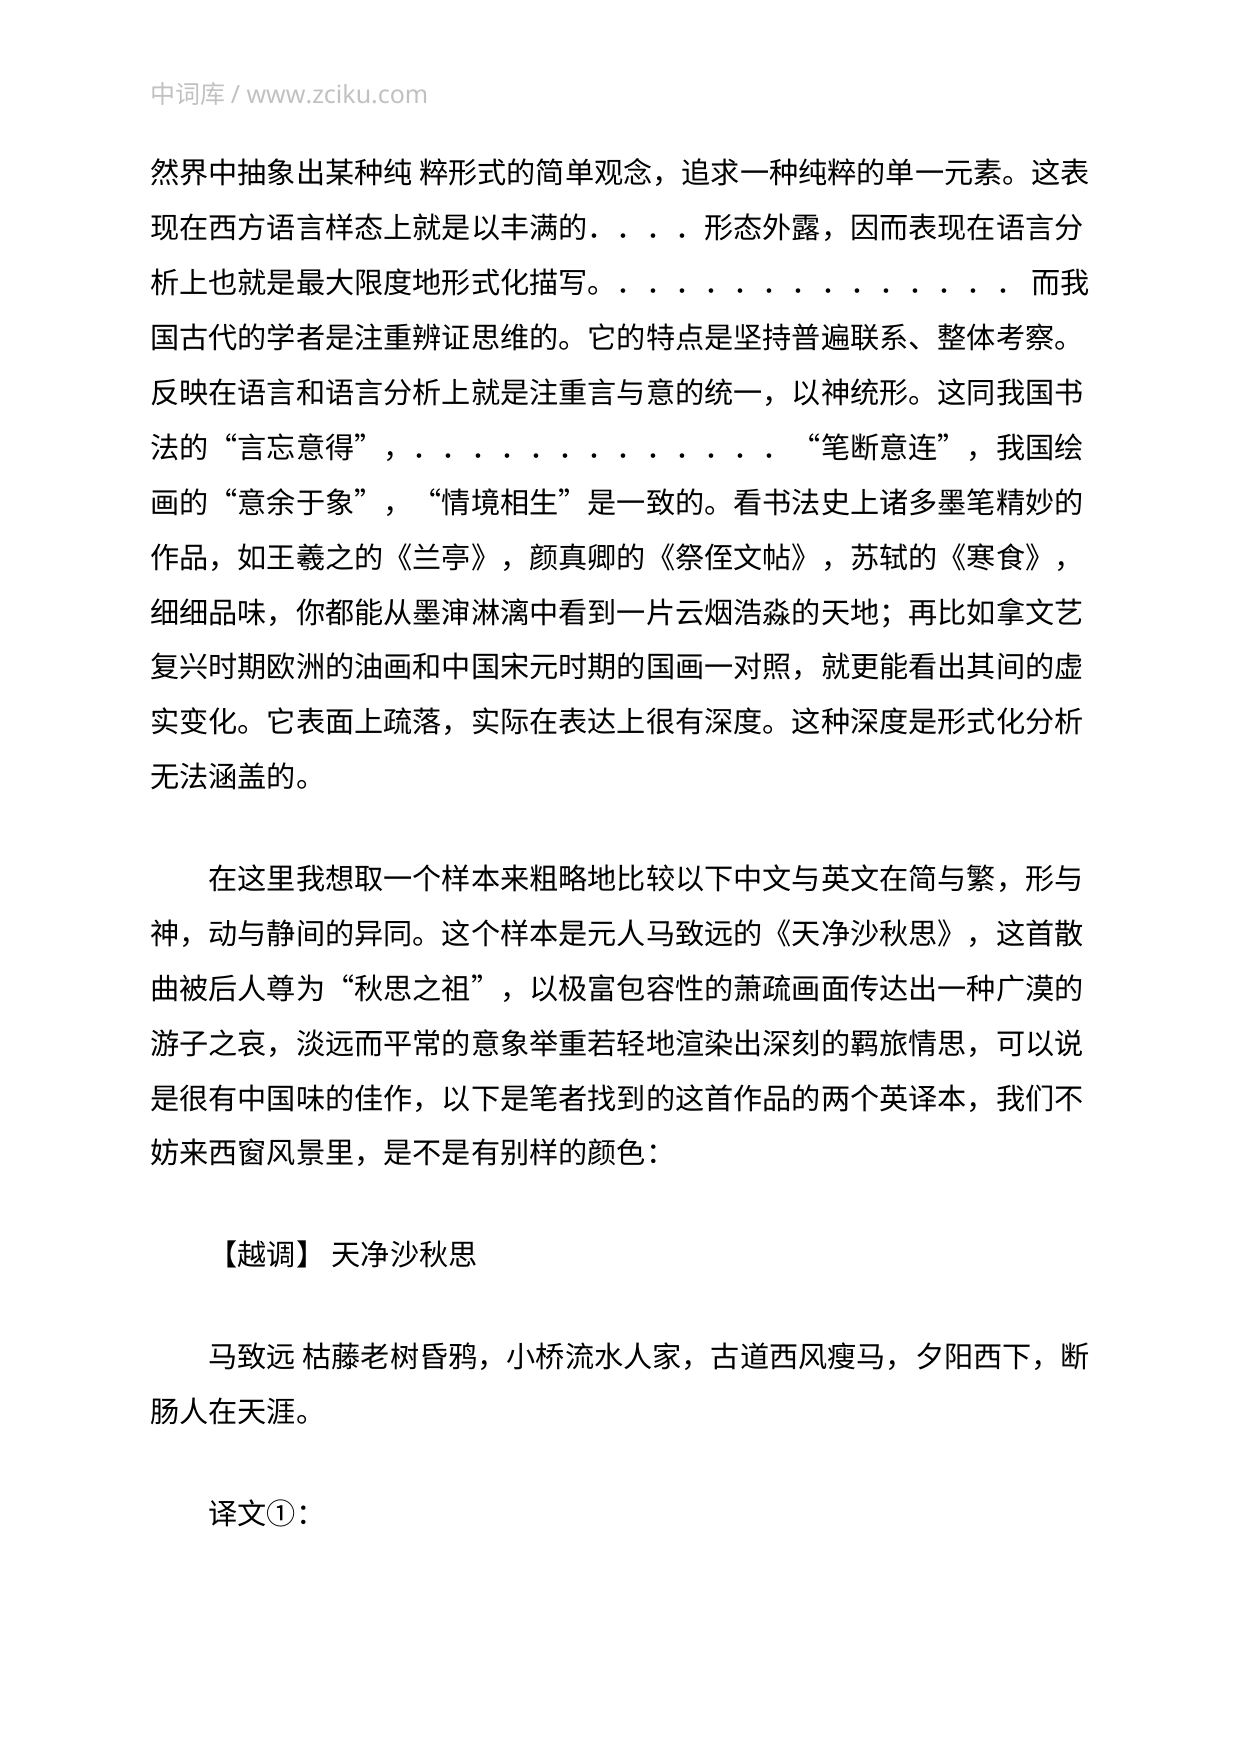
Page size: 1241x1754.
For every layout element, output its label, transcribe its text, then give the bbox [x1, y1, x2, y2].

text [150, 150, 1090, 796]
text 马致远 枯藤老树昏鸦，小桥流水人家，古道西风瘦马，夕阳西下，断肠人在天涯。 [150, 1334, 1090, 1431]
text 【越调】 天净沙秋思 [150, 1232, 1090, 1274]
text 在这里我想取一个样本来粗略地比较以下中文与英文在简与繁，形与神，动与静间的异同。这个样本是元人马致远的《天净沙秋思》，这首散曲被后人尊为“秋思之祖”，以极富包容性的萧疏画面传达出一种广漠的游子之哀，淡远而平常的意象举重若轻地渲染出深刻的羁旅情思，可以说是很有中国味的佳作，以下是笔者找到的这首作品的两个英译本，我们不妨来西窗风景里，是不是有别样的颜色： [150, 856, 1090, 1172]
text 译文①： [150, 1490, 1090, 1533]
